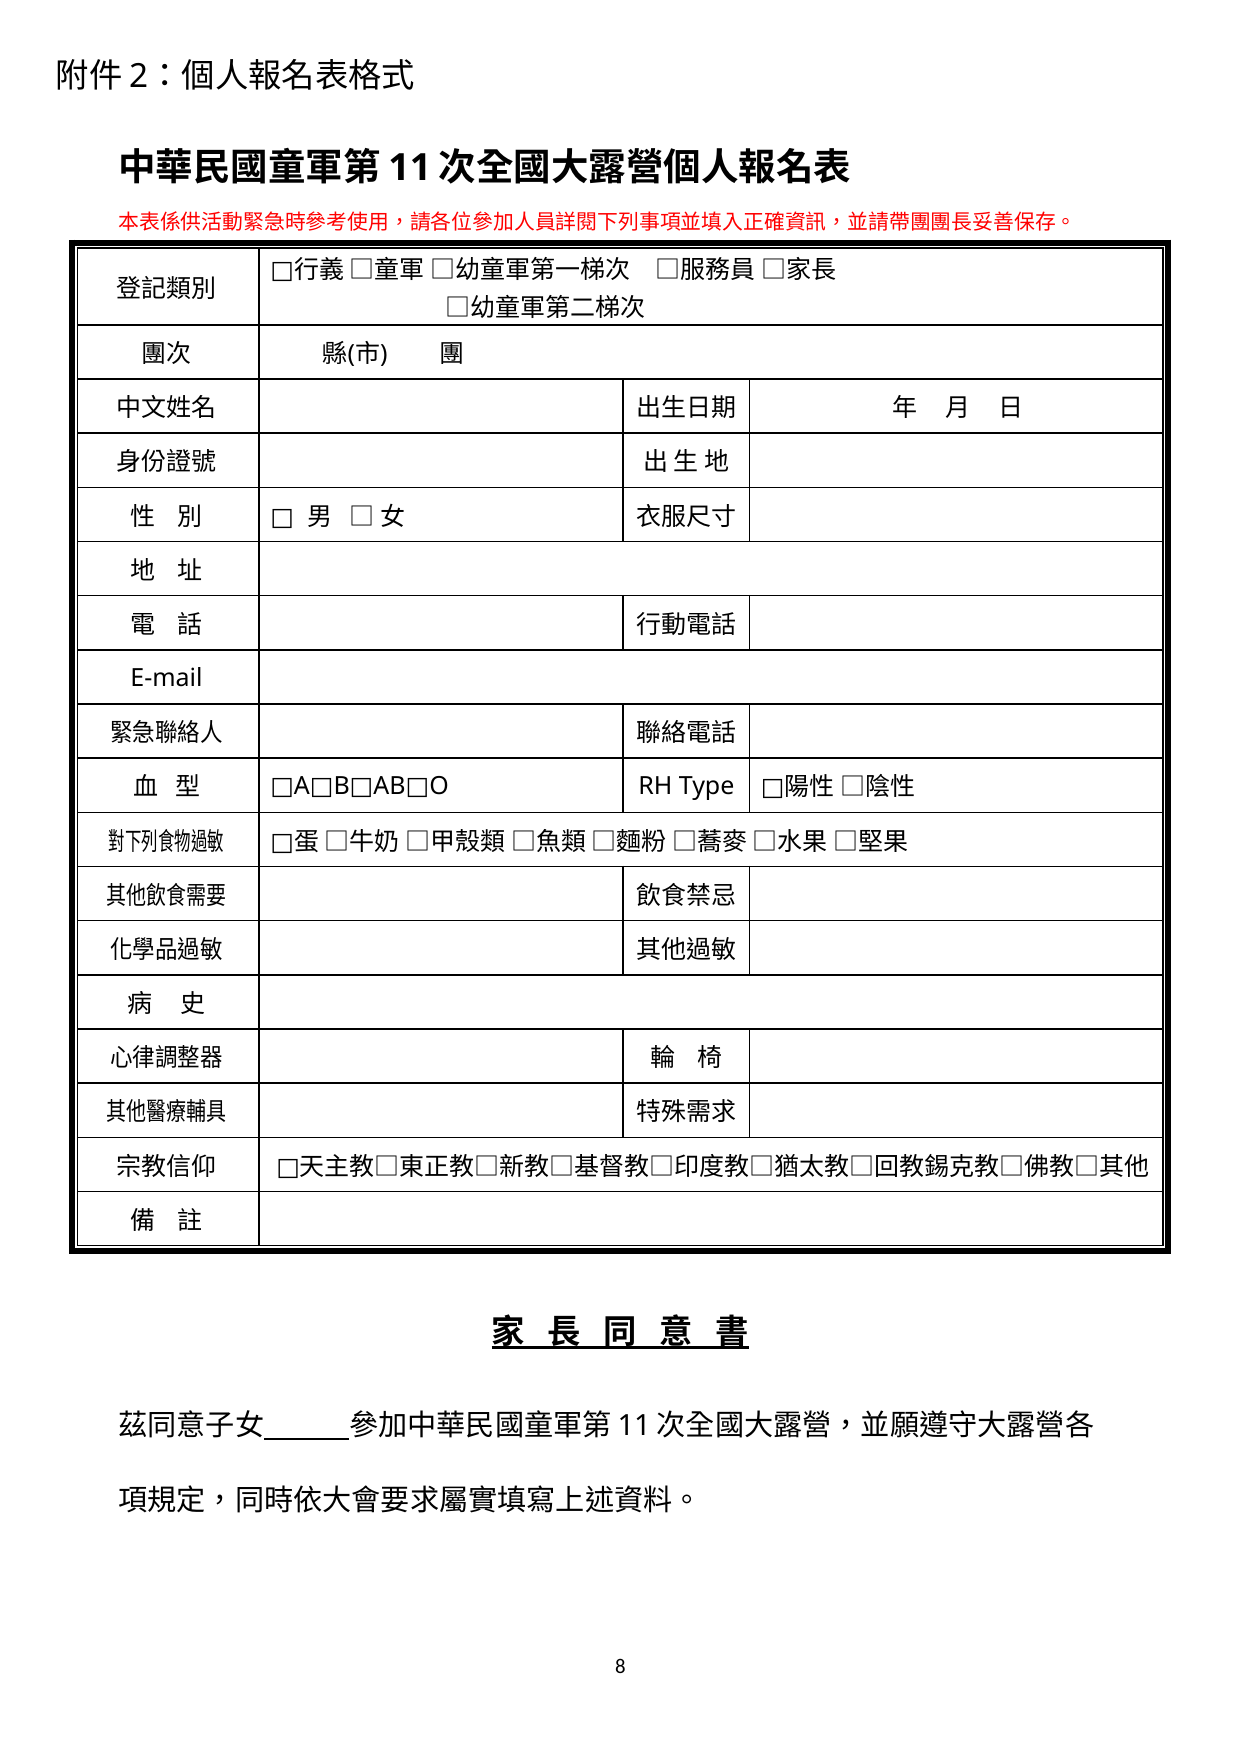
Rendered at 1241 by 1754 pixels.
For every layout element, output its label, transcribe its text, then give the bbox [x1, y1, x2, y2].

table_cell □蛋 □牛奶 □甲殼類 □魚類 □麵粉 □蕎麥 □水果 □堅果 [260, 813, 1162, 866]
table_cell 其他飲食需要 [78, 867, 258, 920]
table_cell 對下列食物過敏 [78, 813, 258, 866]
table_cell 中文姓名 [78, 380, 258, 432]
table_cell 血 型 [78, 759, 258, 811]
table_cell 出 生 地 [624, 434, 749, 486]
table_cell [260, 1084, 622, 1136]
table_cell 男 □ 女 [260, 488, 622, 541]
table_cell [260, 380, 622, 432]
table_cell 心律調整器 [78, 1030, 258, 1082]
table_cell 化學品過敏 [78, 921, 258, 974]
table_cell [750, 434, 1162, 486]
table_cell [750, 921, 1162, 974]
table_cell 其他醫療輔具 [78, 1084, 258, 1136]
table_cell [260, 542, 1162, 595]
table_cell [260, 596, 622, 649]
table_cell 團次 [78, 326, 258, 378]
table_cell [260, 1192, 1162, 1245]
table_cell 行動電話 [624, 596, 749, 649]
table_cell 聯絡電話 [624, 705, 749, 757]
table_cell 輪 椅 [624, 1030, 749, 1082]
table_cell 身份證號 [78, 434, 258, 486]
table_cell [260, 921, 622, 974]
table_cell [750, 867, 1162, 920]
table_cell [750, 1084, 1162, 1136]
table_cell 地 址 [78, 542, 258, 595]
table_cell 縣(市) 團 [260, 326, 1162, 378]
table_cell 特殊需求 [624, 1084, 749, 1136]
text 茲同意子女 參加中華民國童軍第11次全國大露營，並願遵守大露營各項規定，同時依大會要求屬實填寫上述資料。 [118, 1385, 1122, 1535]
table_cell [260, 867, 622, 920]
table_cell 衣服尺寸 [624, 488, 749, 541]
table_cell 緊急聯絡人 [78, 705, 258, 757]
table_cell E-mail [78, 651, 258, 703]
table_cell 宗教信仰 [78, 1138, 258, 1191]
text 本表係供活動緊急時參考使用，請各位參加人員詳閱下列事項並填入正確資訊，並請帶團團長妥善保存。 [118, 202, 1122, 239]
table_cell [260, 705, 622, 757]
table_cell [260, 976, 1162, 1028]
table_cell RH Type [624, 759, 749, 811]
table_cell [260, 651, 1162, 703]
table_cell [260, 434, 622, 486]
table_cell [750, 488, 1162, 541]
table_cell 病 史 [78, 976, 258, 1028]
text 家 長 同 意 書 [118, 1292, 1122, 1367]
table_header □行義 □童軍 □幼童軍第一梯次 □服務員 □家長 □幼童軍第二梯次 [260, 249, 1162, 324]
table_cell 出生日期 [624, 380, 749, 432]
table_cell [750, 705, 1162, 757]
table_cell [260, 1030, 622, 1082]
table_cell 飲食禁忌 [624, 867, 749, 920]
table_cell 備 註 [78, 1192, 258, 1245]
table_cell 性 別 [78, 488, 258, 541]
table_cell □天主教□東正教□新教□基督教□印度教□猶太教□回教錫克教□佛教□其他 [260, 1138, 1162, 1191]
table_cell □陽性 □陰性 [750, 759, 1162, 811]
table_header 登記類別 [78, 249, 258, 324]
table_cell [750, 1030, 1162, 1082]
table_cell [750, 596, 1162, 649]
table_cell 年 月 日 [750, 380, 1162, 432]
table_cell 其他過敏 [624, 921, 749, 974]
table_cell 電 話 [78, 596, 258, 649]
table_cell □A□B□AB□O [260, 759, 622, 811]
